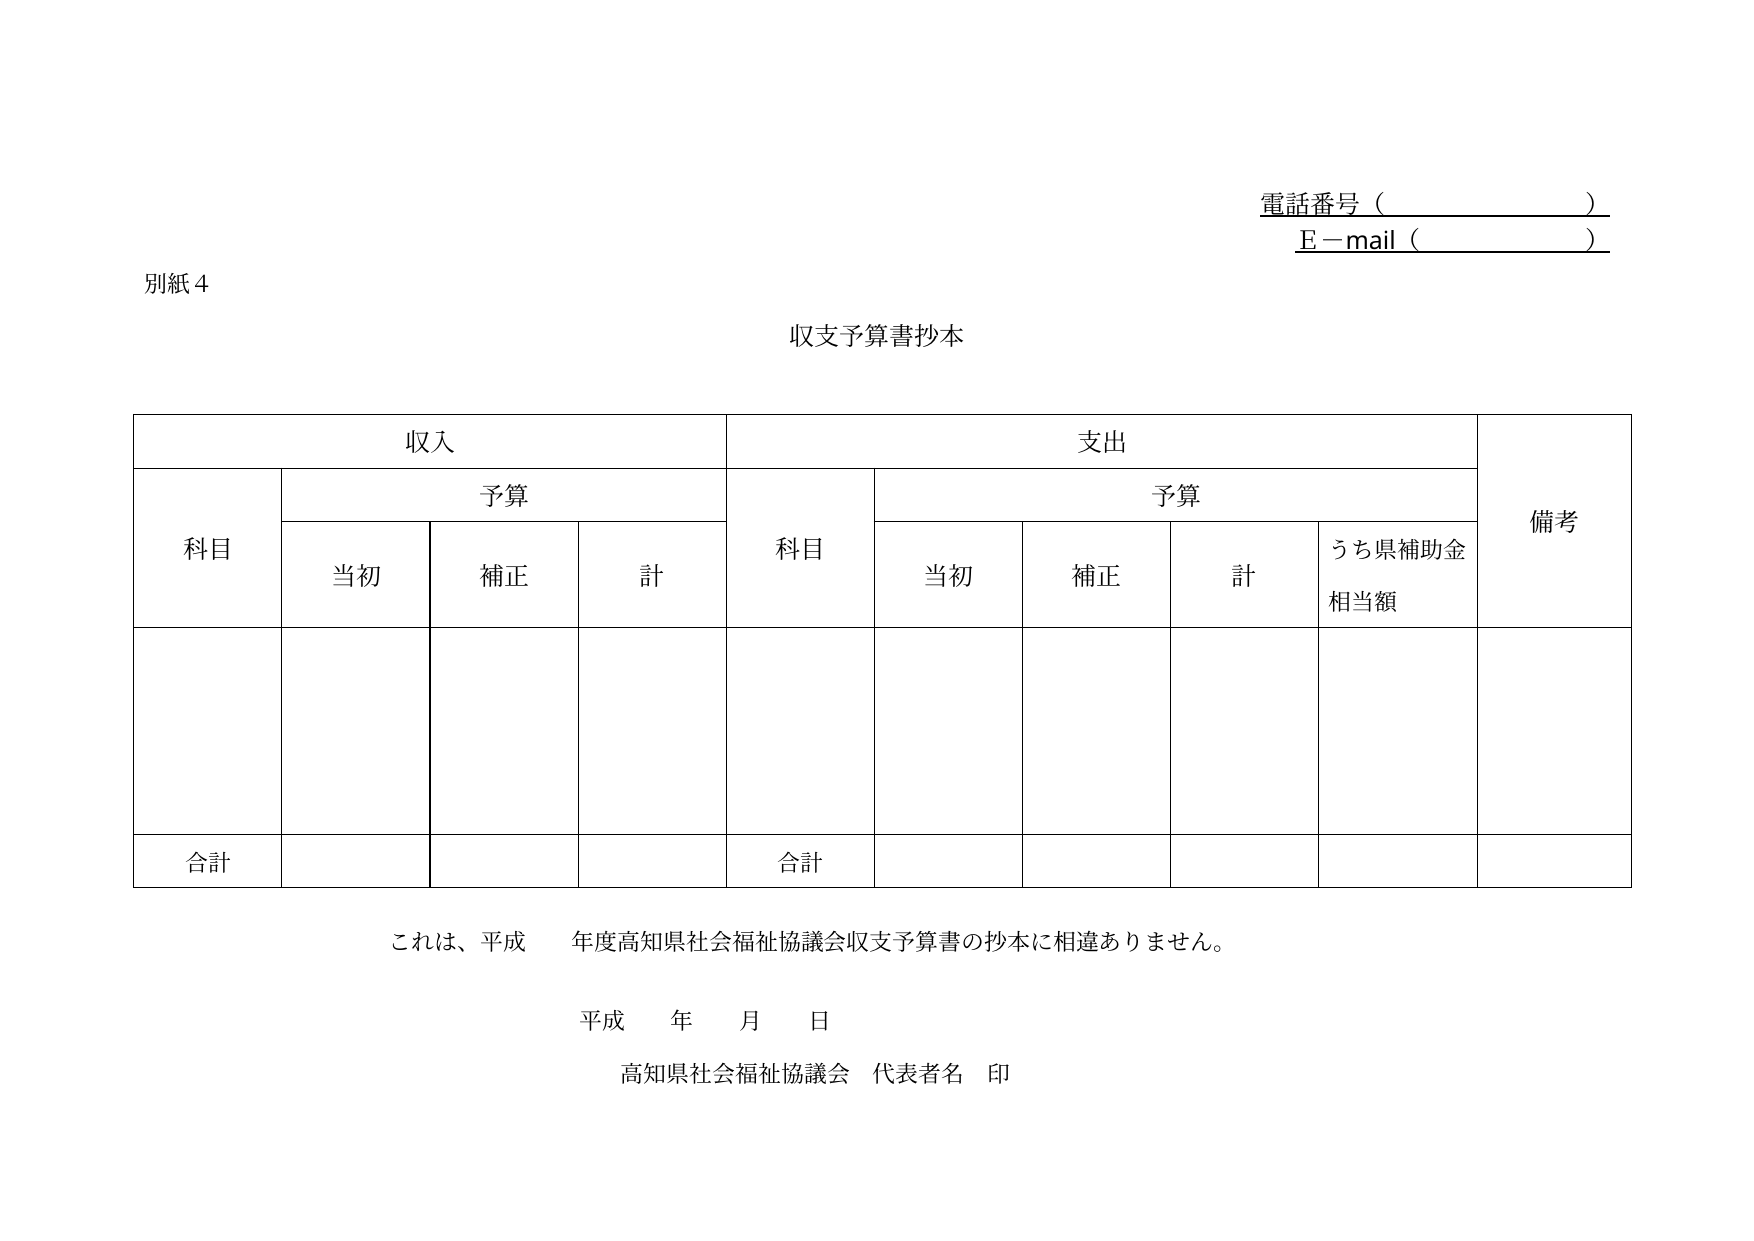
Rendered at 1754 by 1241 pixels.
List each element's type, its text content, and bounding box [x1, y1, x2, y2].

table_cell 科目 [727, 469, 874, 627]
table_cell 計 [579, 522, 726, 627]
table_cell [1171, 835, 1318, 887]
table_cell [1319, 628, 1477, 834]
table_cell 合計 [727, 835, 874, 887]
text 収支予算書抄本 [144, 309, 1610, 361]
table_cell 計 [1171, 522, 1318, 627]
table_cell 補正 [1023, 522, 1170, 627]
table_cell [1319, 835, 1477, 887]
table_cell [579, 628, 726, 834]
table_cell 当初 [282, 522, 429, 627]
table_cell [431, 628, 578, 834]
table_header 収入 [134, 415, 726, 467]
table_cell 補正 [431, 522, 578, 627]
table_cell [727, 628, 874, 834]
table_cell [579, 835, 726, 887]
table_cell 科目 [134, 469, 281, 627]
table_cell うち県補助金相当額 [1319, 522, 1477, 627]
table_cell 予算 [875, 469, 1477, 521]
table_header 支出 [727, 415, 1477, 467]
table_cell 当初 [875, 522, 1022, 627]
text これは、平成 年度高知県社会福祉協議会収支予算書の抄本に相違ありません。 [144, 914, 1610, 967]
text 平成 年 月 日 [144, 993, 1610, 1046]
table_cell 予算 [282, 469, 726, 521]
table_cell [1023, 628, 1170, 834]
table_cell [875, 835, 1022, 887]
table_cell [1023, 835, 1170, 887]
table_cell 合計 [134, 835, 281, 887]
table_cell [282, 628, 429, 834]
table_cell [1171, 628, 1318, 834]
table_cell [431, 835, 578, 887]
table_cell [875, 628, 1022, 834]
table_header 備考 [1478, 415, 1631, 627]
text Ｅ－mail（ ） [144, 220, 1610, 256]
table_cell [1478, 835, 1631, 887]
text 別紙４ [144, 256, 1610, 309]
table_cell [282, 835, 429, 887]
table_cell [1478, 628, 1631, 834]
table_cell [134, 628, 281, 834]
text 高知県社会福祉協議会 代表者名 印 [144, 1046, 1610, 1098]
text 電話番号（ ） [144, 184, 1610, 220]
